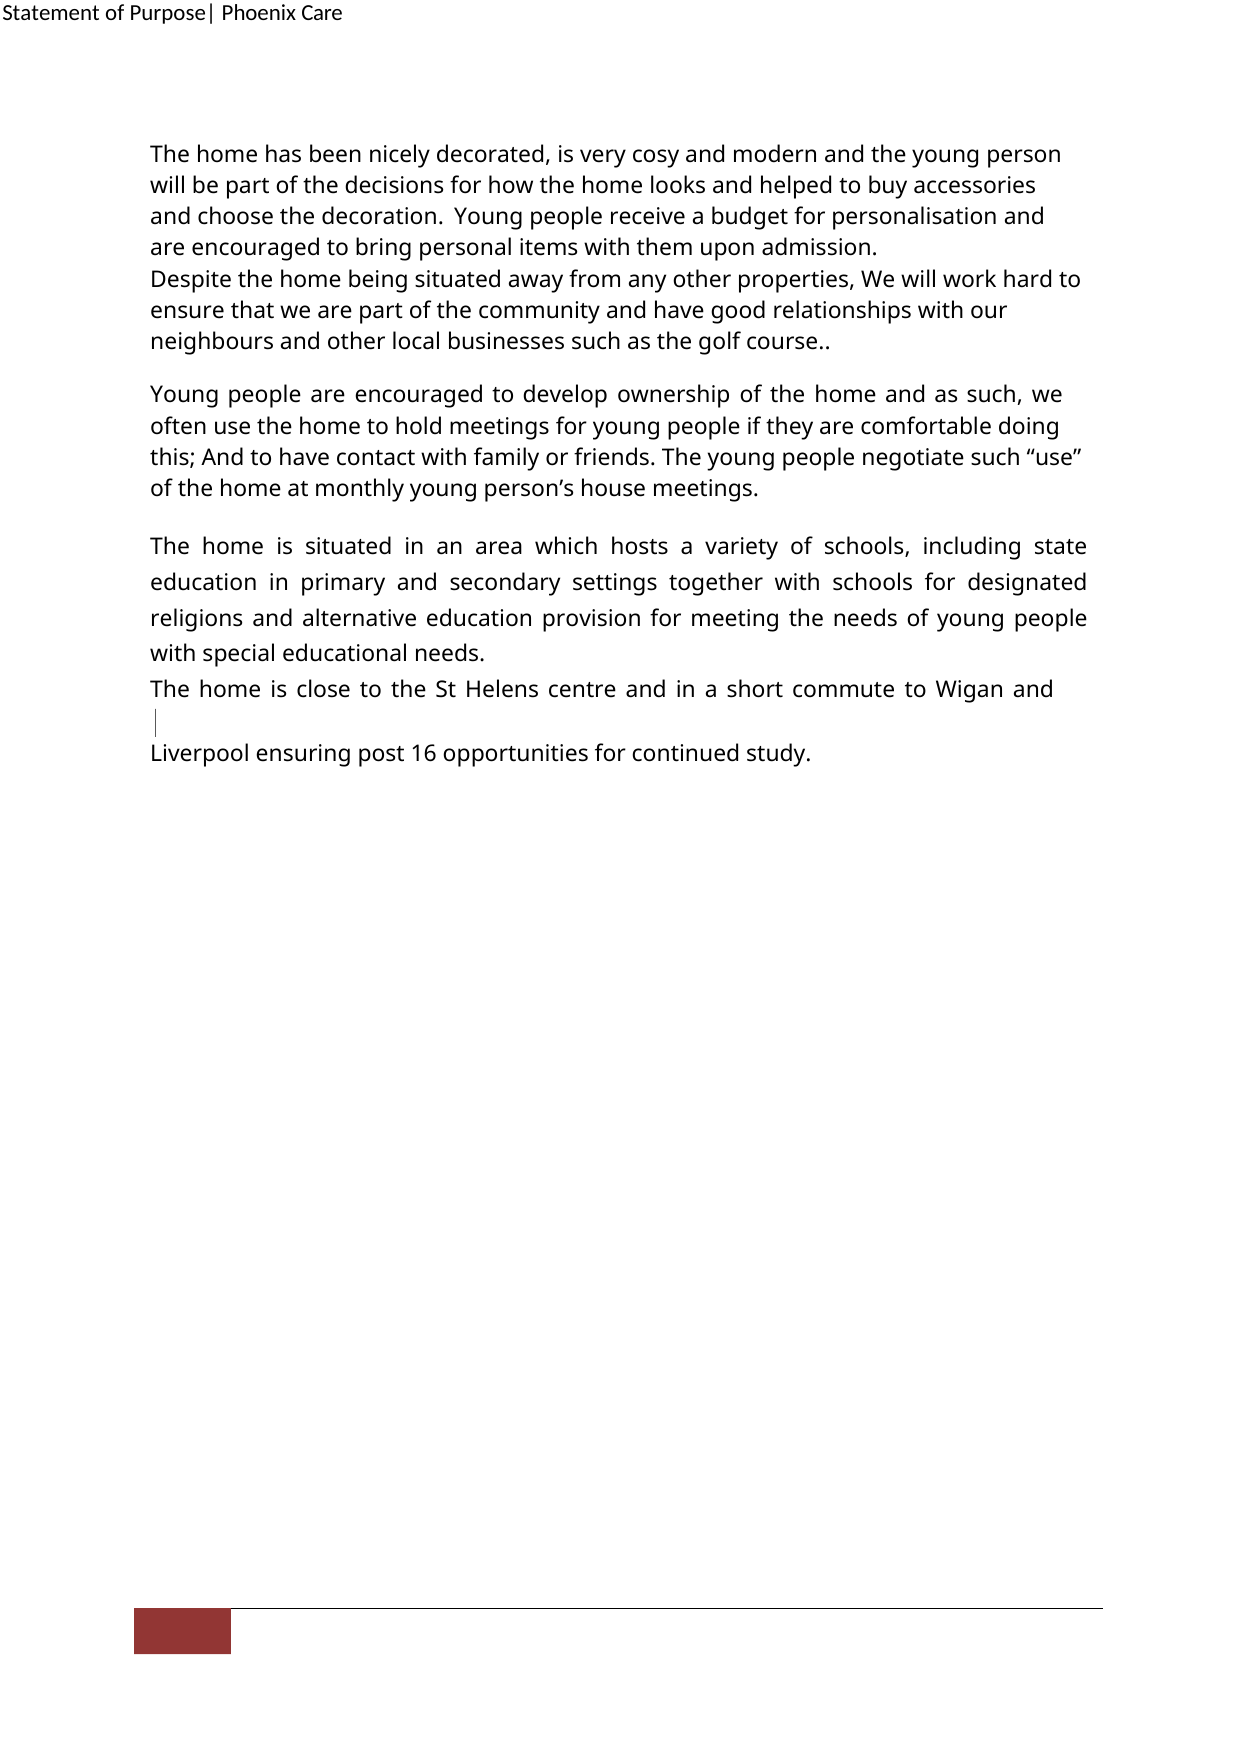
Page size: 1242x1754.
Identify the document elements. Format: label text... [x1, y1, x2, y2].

text The home is close to the St Helens centre and in a short commute to Wigan and Liverpool ensuring post 16 opportunities for continued study. [150, 673, 1055, 768]
text Young people are encouraged to develop ownership of the home and as such, we often use the home to hold meetings for young people if they are comfortable doing this; And to have contact with family or friends. The young people negotiate such “use” of the home at monthly young person’s house meetings. [150, 378, 1083, 503]
text The home has been nicely decorated, is very cosy and modern and the young person will be part of the decisions for how the home looks and helped to buy accessories and choose the decoration. Young people receive a budget for personalisation and are encouraged to bring personal items with them upon admission. [150, 138, 1069, 263]
text The home is situated in an area which hosts a variety of schools, including state education in primary and secondary settings together with schools for designated religions and alternative education provision for meeting the needs of young people with special educational needs. [150, 529, 1088, 669]
text Despite the home being situated away from any other properties, We will work hard to ensure that we are part of the community and have good relationships with our neighbours and other local businesses such as the golf course.. [150, 263, 1083, 356]
